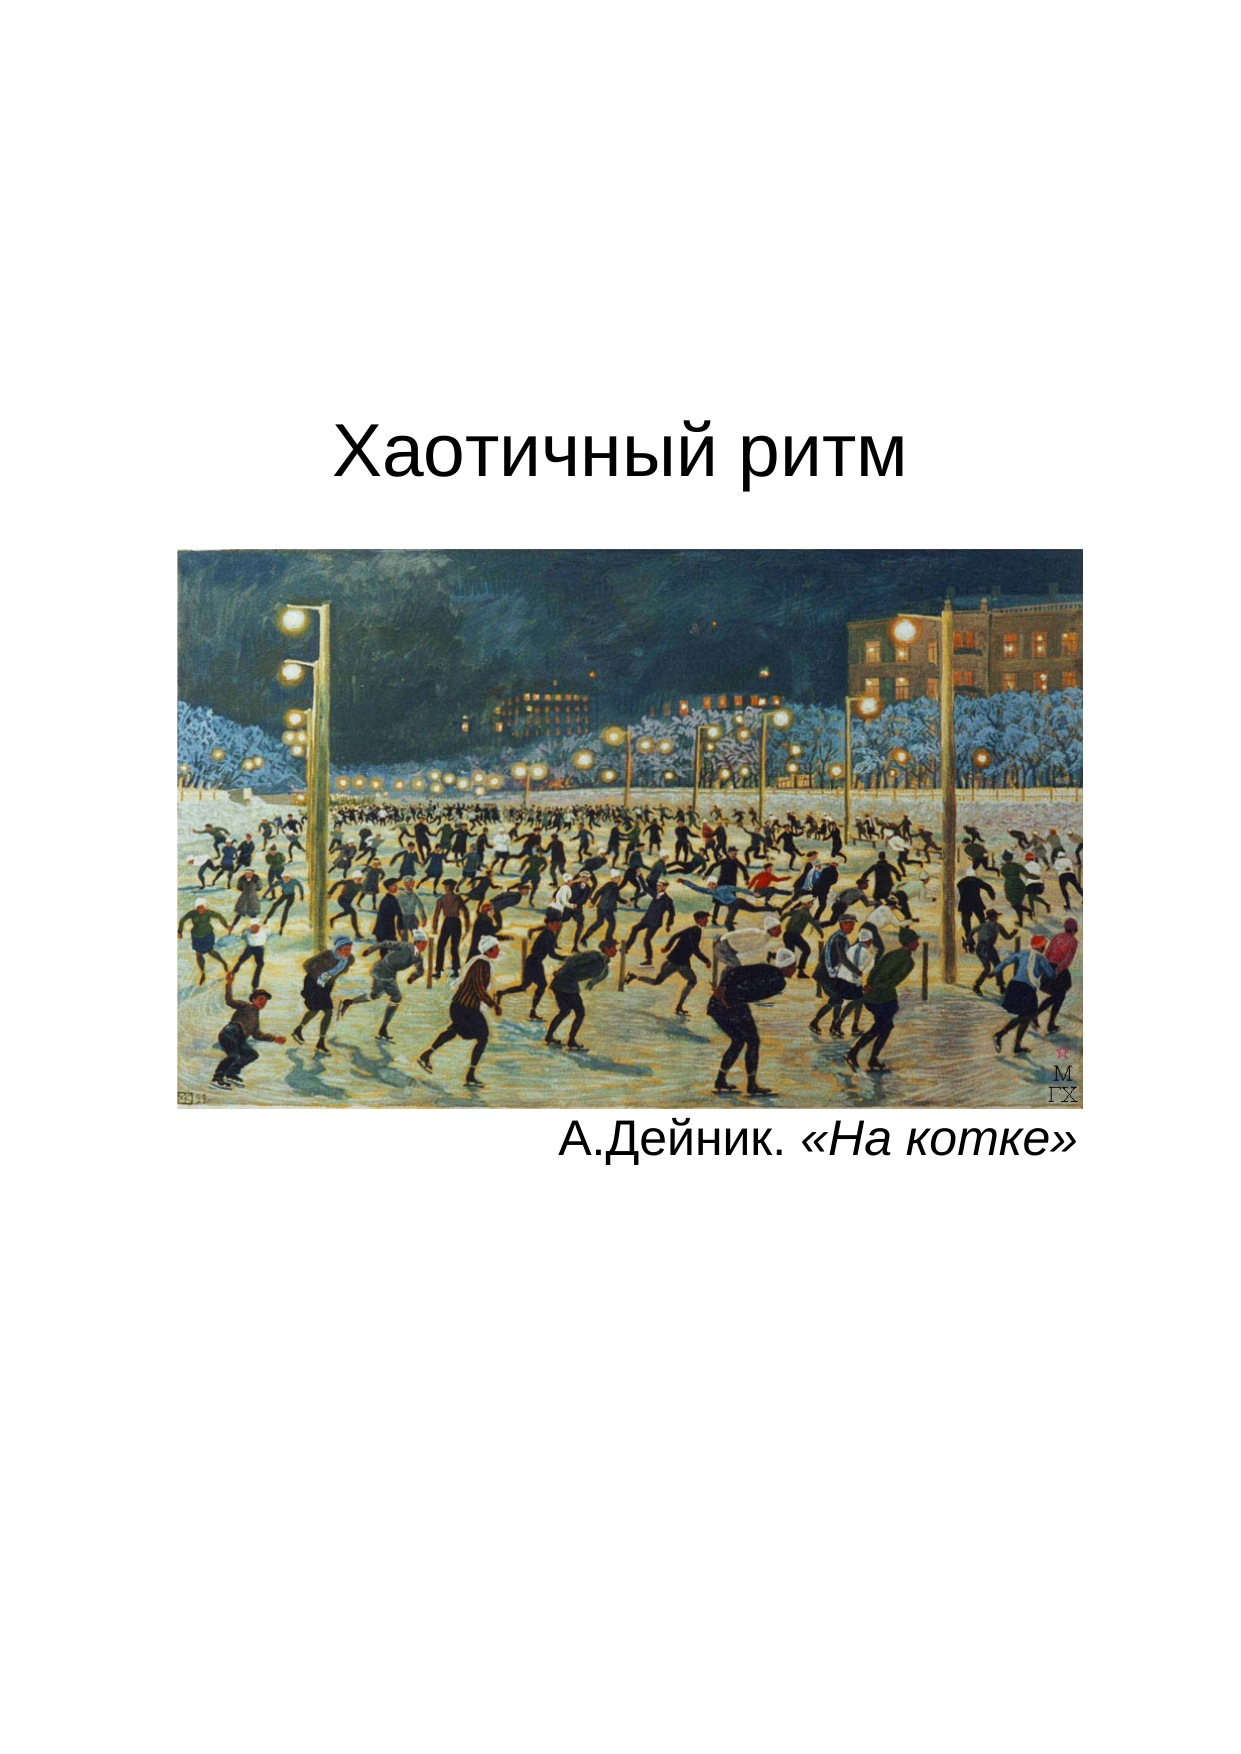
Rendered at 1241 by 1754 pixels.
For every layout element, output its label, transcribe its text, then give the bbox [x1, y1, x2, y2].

text Хаотичный ритм [177, 406, 1063, 492]
picture [177, 549, 1083, 1109]
text А.Дейник. «На котке» [177, 1109, 1078, 1166]
